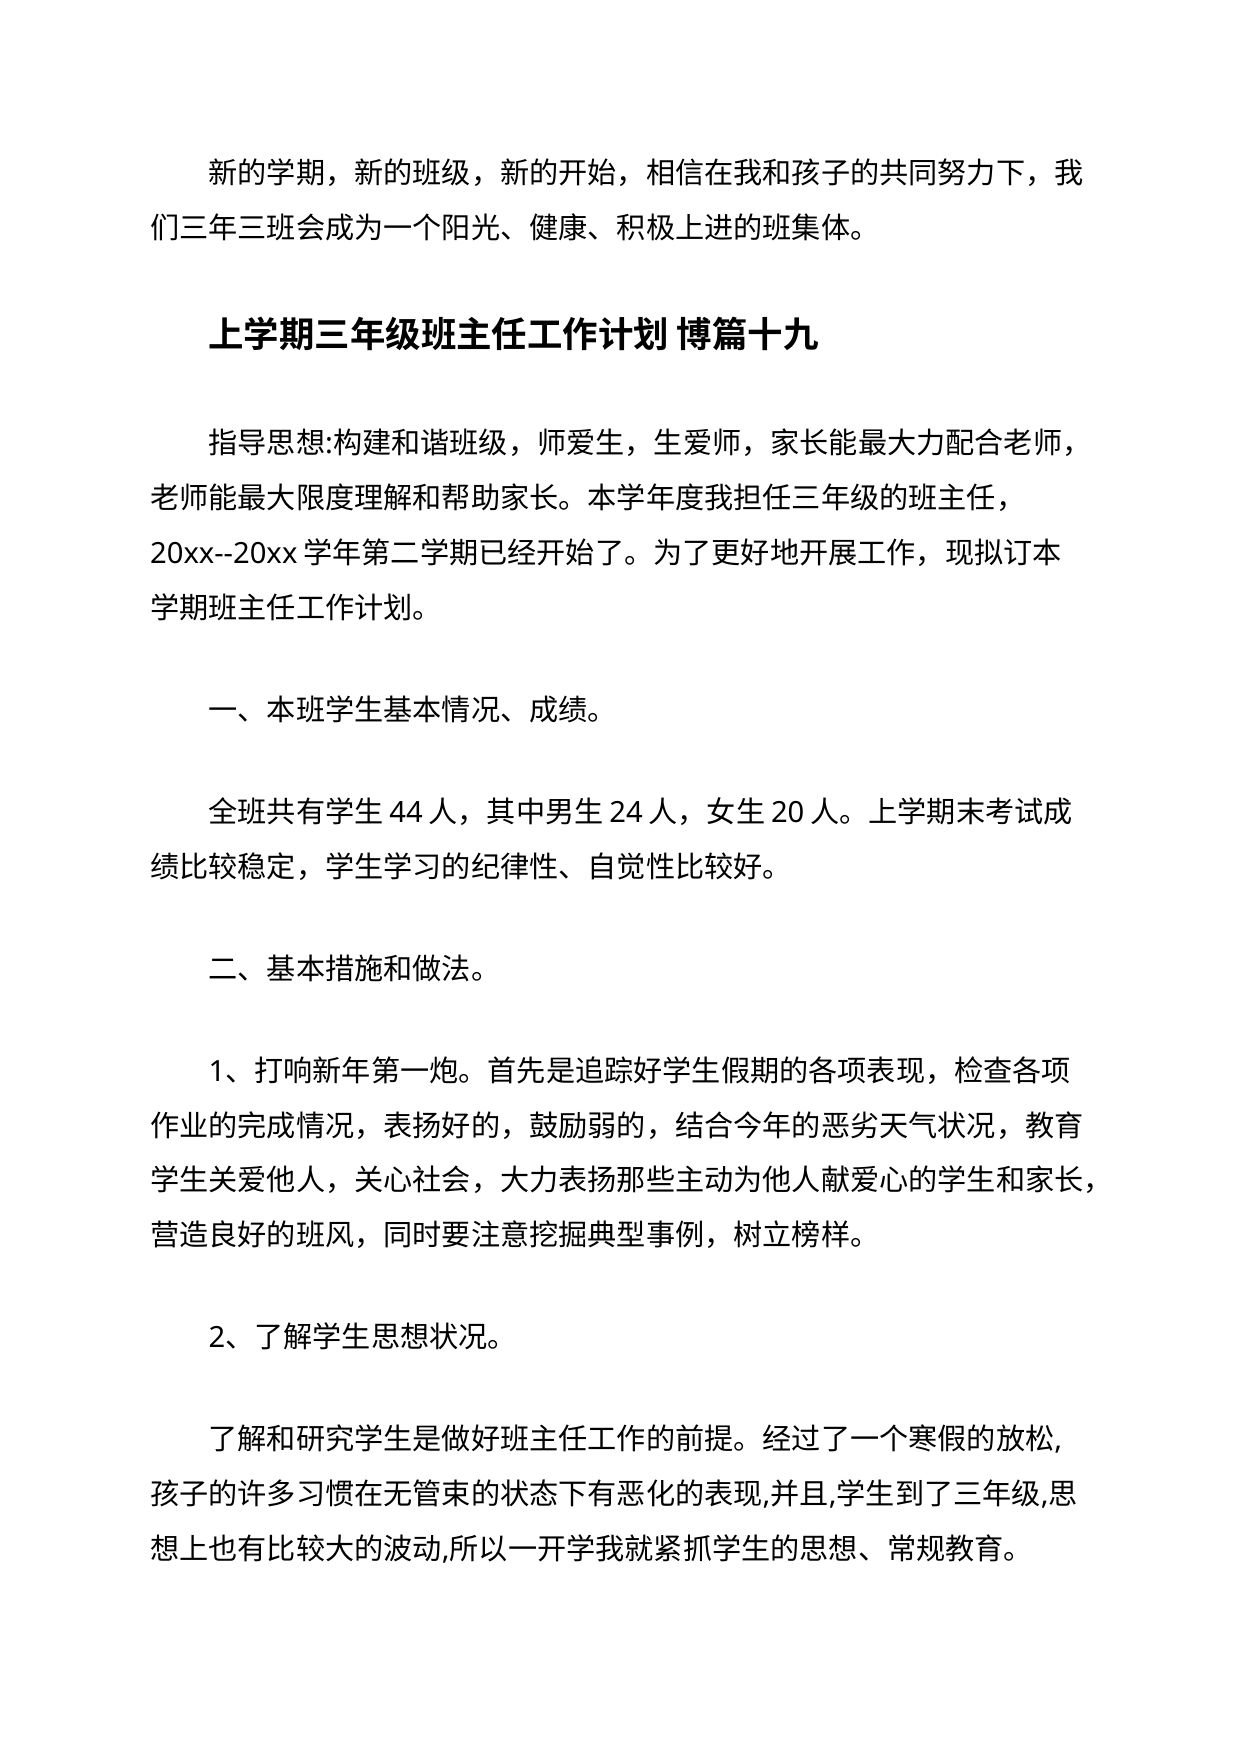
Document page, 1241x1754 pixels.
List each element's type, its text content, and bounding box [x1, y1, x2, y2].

text 二、基本措施和做法。 [150, 945, 1090, 988]
text 了解和研究学生是做好班主任工作的前提。经过了一个寒假的放松,孩子的许多习惯在无管束的状态下有恶化的表现,并且,学生到了三年级,思想上也有比较大的波动,所以一开学我就紧抓学生的思想、常规教育。 [150, 1416, 1090, 1568]
text 全班共有学生44人，其中男生24人，女生20人。上学期末考试成绩比较稳定，学生学习的纪律性、自觉性比较好。 [150, 788, 1090, 886]
text 一、本班学生基本情况、成绩。 [150, 687, 1090, 729]
text 2、了解学生思想状况。 [150, 1314, 1090, 1356]
text 新的学期，新的班级，新的开始，相信在我和孩子的共同努力下，我们三年三班会成为一个阳光、健康、积极上进的班集体。 [150, 150, 1090, 247]
text 1、打响新年第一炮。首先是追踪好学生假期的各项表现，检查各项作业的完成情况，表扬好的，鼓励弱的，结合今年的恶劣天气状况，教育学生关爱他人，关心社会，大力表扬那些主动为他人献爱心的学生和家长，营造良好的班风，同时要注意挖掘典型事例，树立榜样。 [150, 1047, 1090, 1254]
text 指导思想:构建和谐班级，师爱生，生爱师，家长能最大力配合老师，老师能最大限度理解和帮助家长。本学年度我担任三年级的班主任，20xx--20xx学年第二学期已经开始了。为了更好地开展工作，现拟订本学期班主任工作计划。 [150, 420, 1090, 627]
text 上学期三年级班主任工作计划 博篇十九 [150, 307, 1090, 358]
